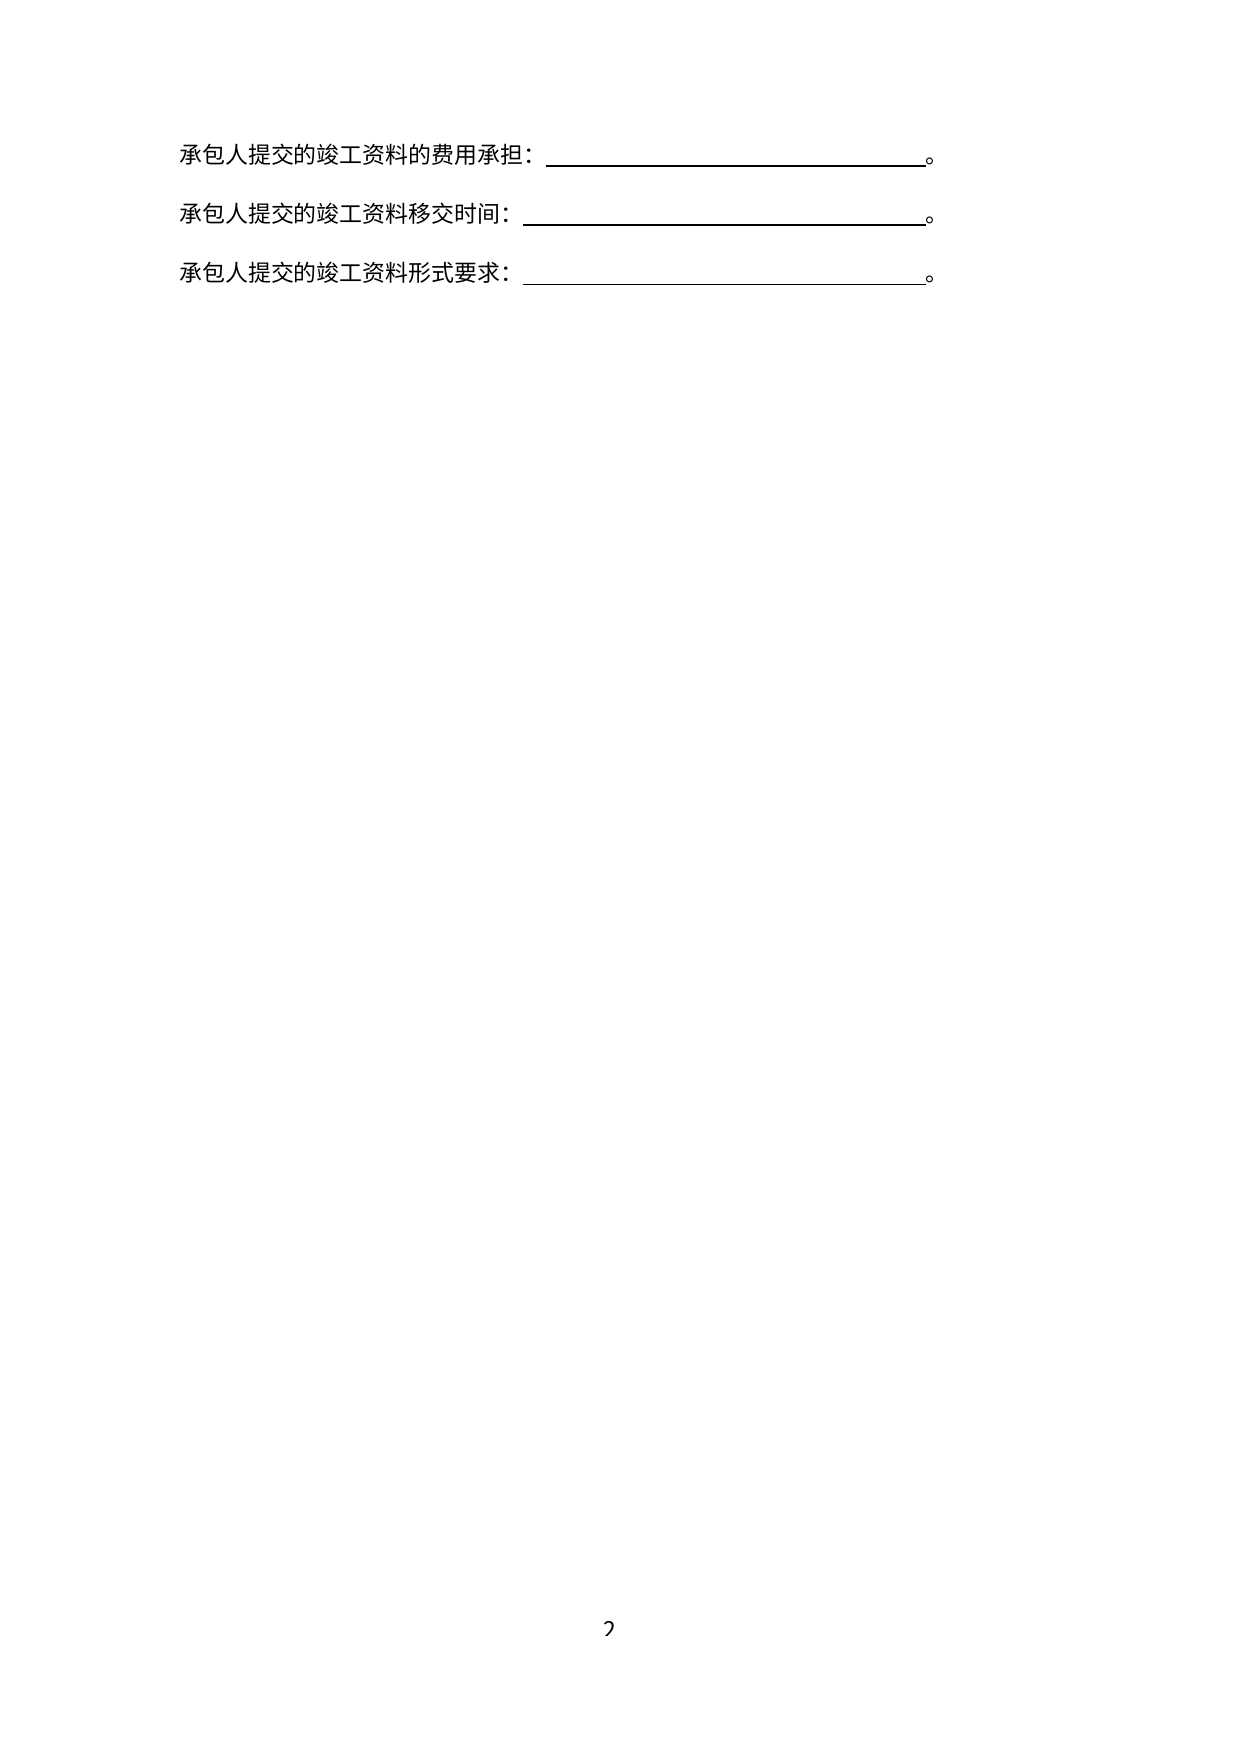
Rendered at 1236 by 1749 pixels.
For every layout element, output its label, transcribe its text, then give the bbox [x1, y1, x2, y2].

list 承包人提交的竣工资料形式要求： 。 [133, 255, 1002, 288]
list 承包人提交的竣工资料移交时间： 。 [133, 196, 1002, 229]
list 承包人提交的竣工资料的费用承担： 。 [133, 137, 1002, 170]
